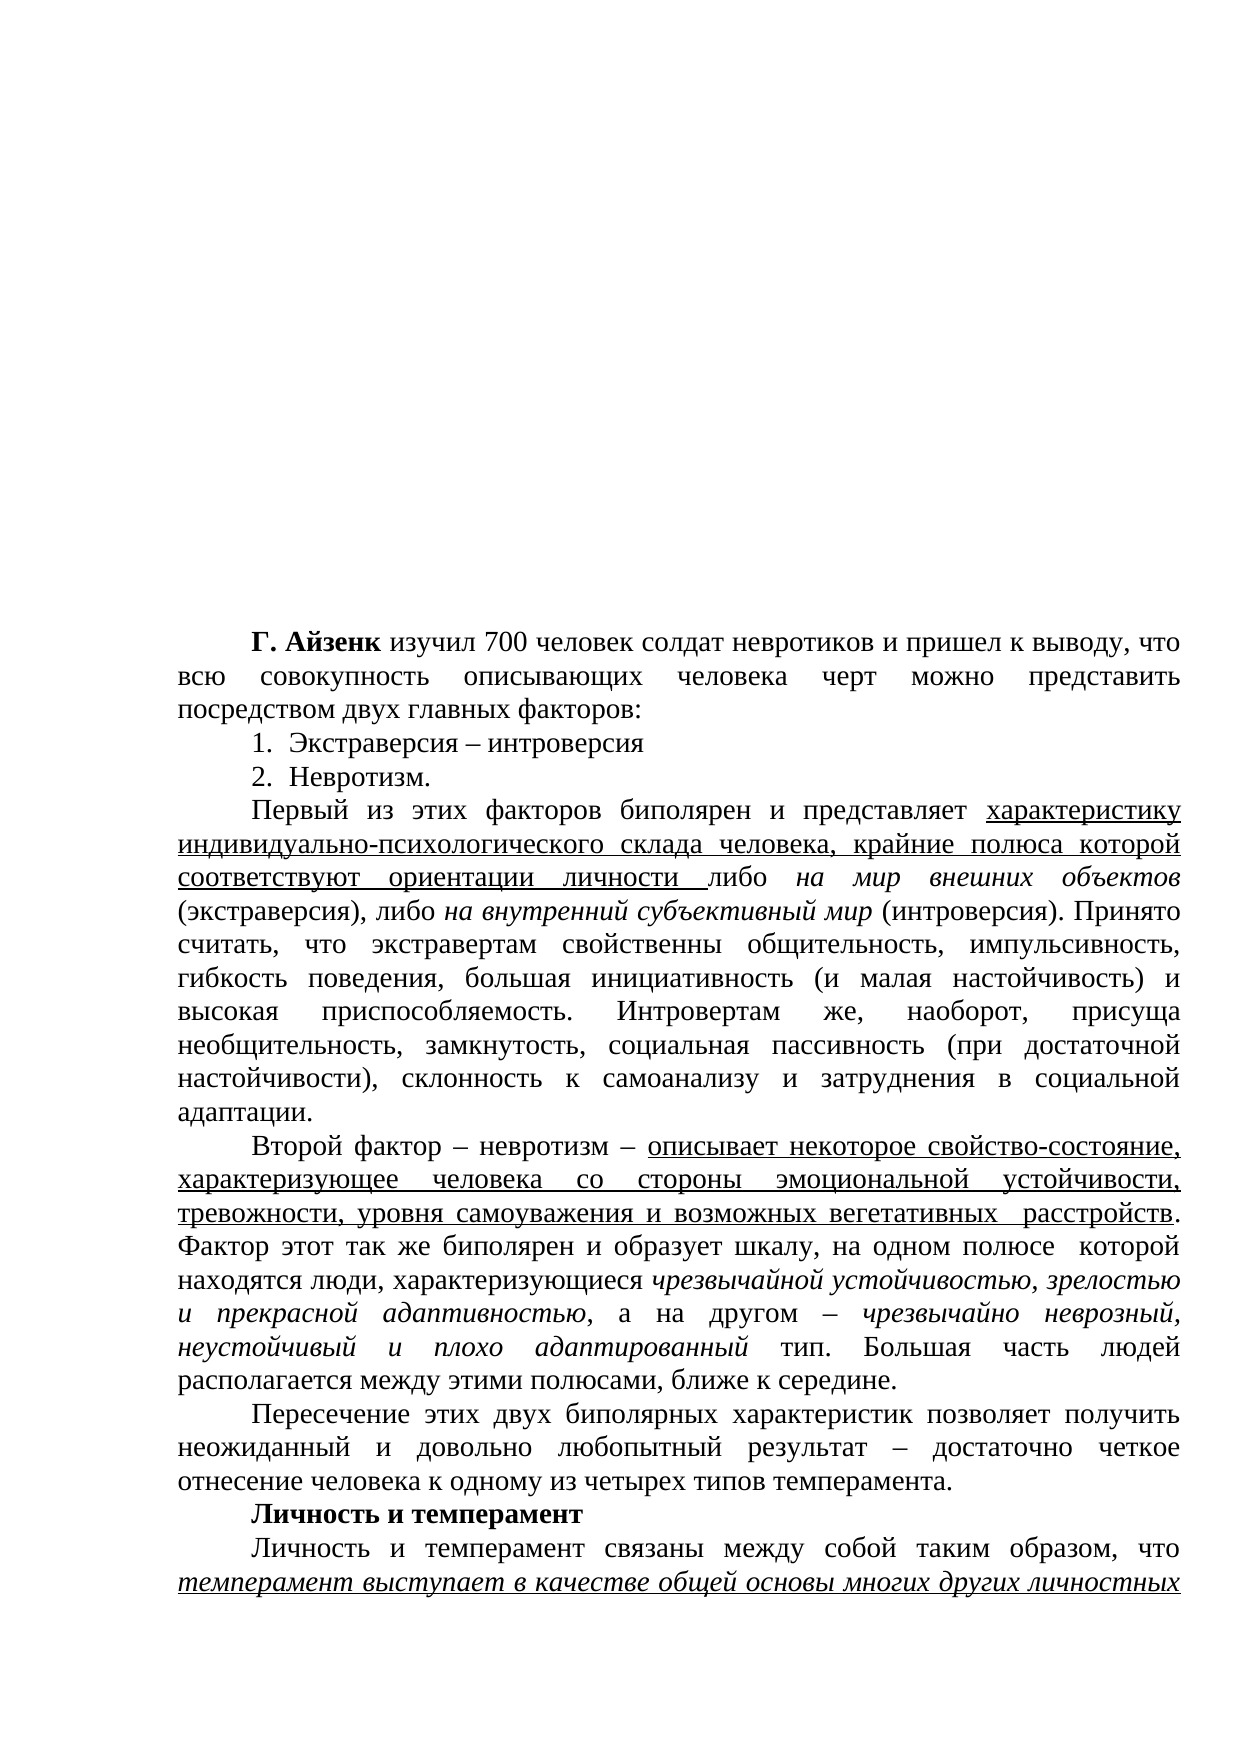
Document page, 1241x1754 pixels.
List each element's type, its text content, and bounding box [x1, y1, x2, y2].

text Первый из этих факторов биполярен и представляет характеристику индивидуально-психологического склада человека, крайние полюса которой соответствуют ориентации личности либо на мир внешних объектов (экстраверсия), либо на внутренний субъективный мир (интроверсия). Принято считать, что экстравертам свойственны общительность, импульсивность, гибкость поведения, большая инициативность (и малая настойчивость) и высокая приспособляемость. Интровертам же, наоборот, присуща необщительность, замкнутость, социальная пассивность (при достаточной настойчивости), склонность к самоанализу и затруднения в социальной адаптации. [177, 792, 1181, 855]
text Личность и темперамент [177, 1497, 1181, 1530]
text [177, 1530, 1181, 1593]
text Второй фактор – невротизм – описывает некоторое свойство-состояние, характеризующее человека со стороны эмоциональной устойчивости, тревожности, уровня самоуважения и возможных вегетативных расстройств. Фактор этот так же биполярен и образует шкалу, на одном полюсе которой находятся люди, характеризующиеся чрезвычайной устойчивостью, зрелостью и прекрасной адаптивностью, а на другом – чрезвычайно неврозный, неустойчивый и плохо адаптированный тип. Большая часть людей располагается между этими полюсами, ближе к середине. [177, 1128, 1181, 1190]
list Невротизм. [251, 759, 1181, 792]
text Г. Айзенк изучил 700 человек солдат невротиков и пришел к выводу, что всю совокупность описывающих человека черт можно представить посредством двух главных факторов: [177, 624, 1181, 725]
text Второй фактор – невротизм – описывает некоторое свойство-состояние, характеризующее человека со стороны эмоциональной устойчивости, тревожности, уровня самоуважения и возможных вегетативных расстройств. Фактор этот так же биполярен и образует шкалу, на одном полюсе которой находятся люди, характеризующиеся чрезвычайной устойчивостью, зрелостью и прекрасной адаптивностью, а на другом – чрезвычайно неврозный, неустойчивый и плохо адаптированный тип. Большая часть людей располагается между этими полюсами, ближе к середине. [177, 1191, 1181, 1396]
list Экстраверсия – интроверсия [251, 725, 1181, 759]
text Пересечение этих двух биполярных характеристик позволяет получить неожиданный и довольно любопытный результат – достаточно четкое отнесение человека к одному из четырех типов темперамента. [177, 1396, 1181, 1497]
text Первый из этих факторов биполярен и представляет характеристику индивидуально-психологического склада человека, крайние полюса которой соответствуют ориентации личности либо на мир внешних объектов (экстраверсия), либо на внутренний субъективный мир (интроверсия). Принято считать, что экстравертам свойственны общительность, импульсивность, гибкость поведения, большая инициативность (и малая настойчивость) и высокая приспособляемость. Интровертам же, наоборот, присуща необщительность, замкнутость, социальная пассивность (при достаточной настойчивости), склонность к самоанализу и затруднения в социальной адаптации. [177, 856, 1181, 1128]
